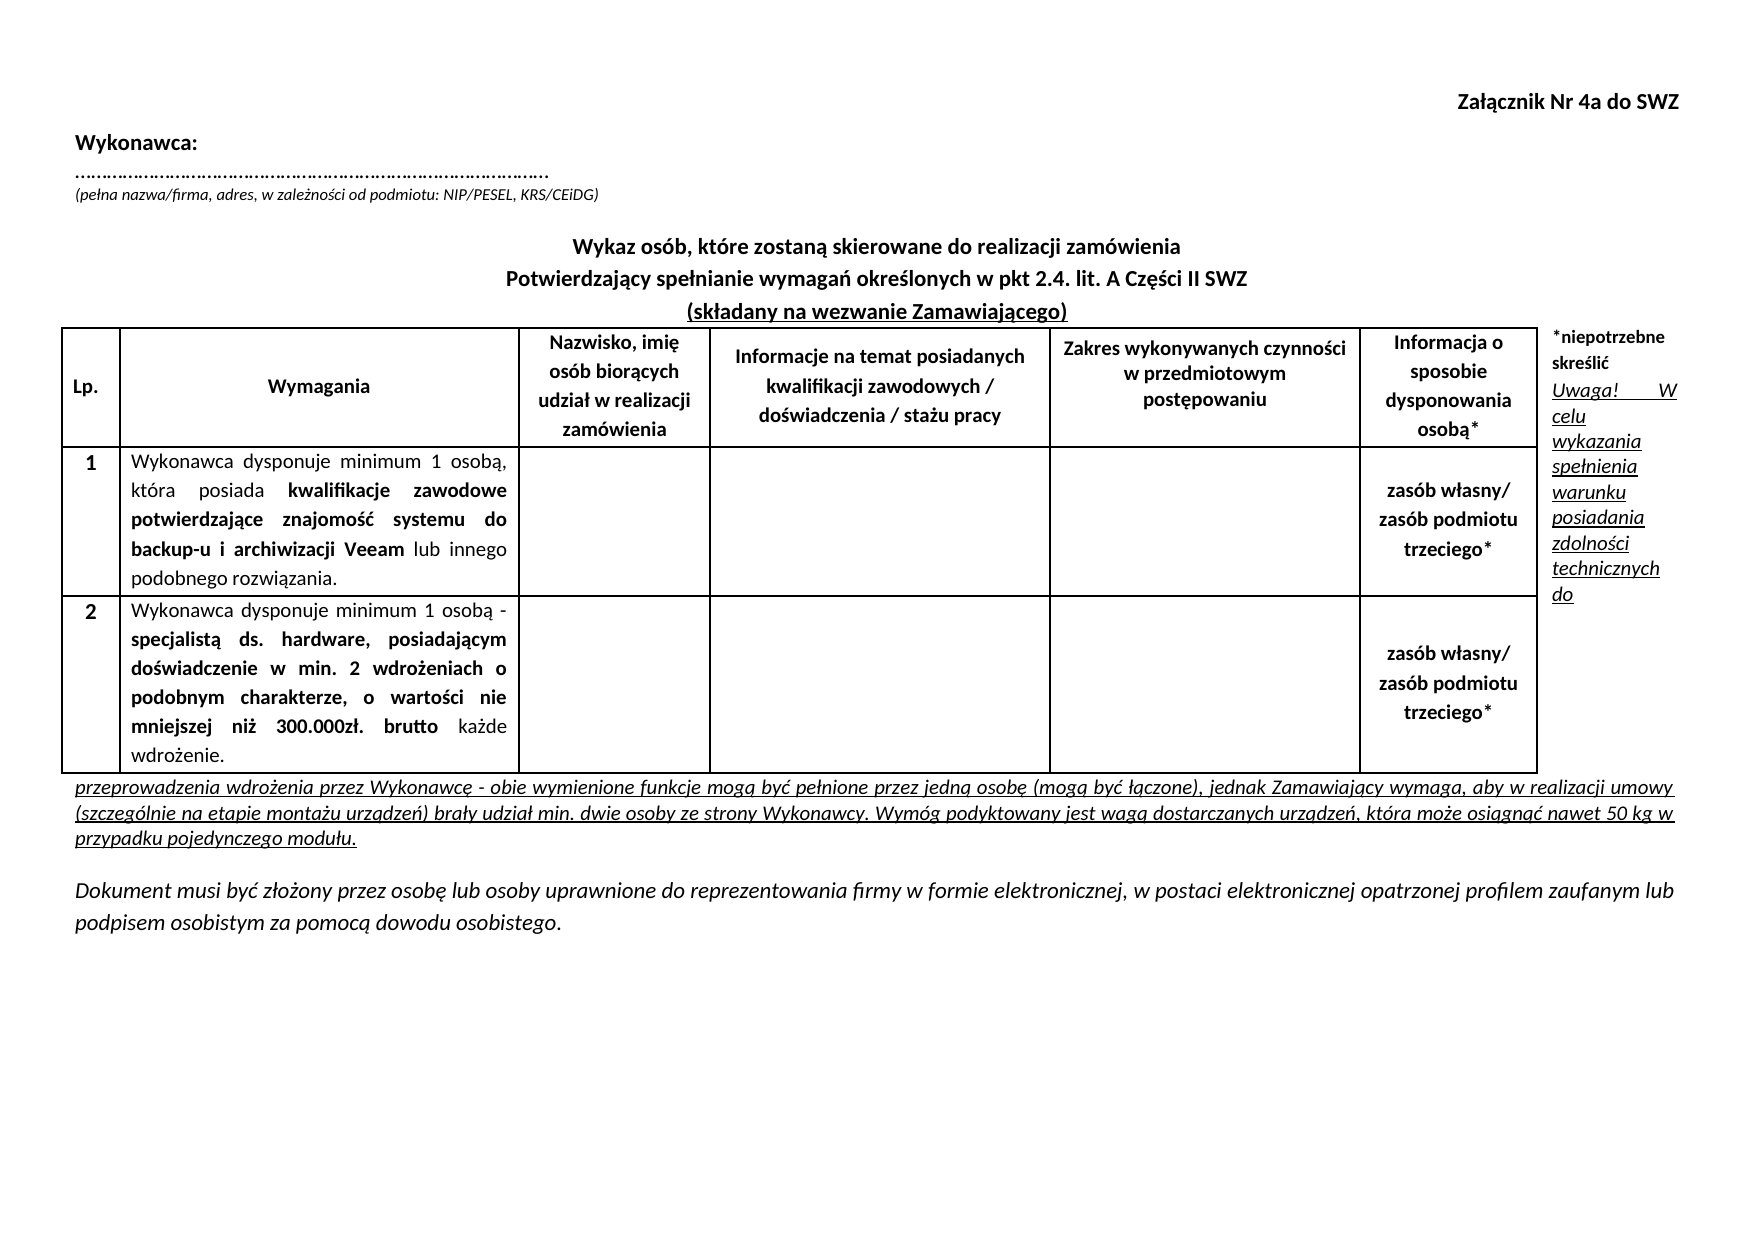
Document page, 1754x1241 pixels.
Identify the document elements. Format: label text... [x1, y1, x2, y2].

table_cell zasób własny/ zasób podmiotu trzeciego* [1361, 448, 1536, 595]
table_cell zasób własny/ zasób podmiotu trzeciego* [1361, 597, 1536, 772]
table_cell [520, 597, 709, 772]
text (składany na wezwanie Zamawiającego) [75, 297, 1679, 325]
text Uwaga! W celu wykazania spełnienia warunku posiadania zdolności technicznych do przeprowadzenia wdrożenia przez Wykonawcę - obie wymienione funkcje mogą być pełnione przez jedną osobę (mogą być łączone), jednak Zamawiający wymaga, aby w realizacji umowy (szczególnie na etapie montażu urządzeń) brały udział min. dwie osoby ze strony Wykonawcy. Wymóg podyktowany jest wagą dostarczanych urządzeń, która może osiągnąć nawet 50 kg w przypadku pojedynczego modułu. [75, 377, 1679, 851]
text *niepotrzebne skreślić [75, 325, 1674, 374]
table_header Zakres wykonywanych czynności w przedmiotowym postępowaniu [1051, 329, 1359, 446]
table_header Nazwisko, imię osób biorących udział w realizacji zamówienia [520, 329, 709, 446]
table_cell [520, 448, 709, 595]
table_header Wymagania [121, 329, 518, 446]
table_cell [711, 448, 1049, 595]
table_cell [711, 597, 1049, 772]
table_cell 2 [63, 597, 119, 772]
text Dokument musi być złożony przez osobę lub osoby uprawnione do reprezentowania firmy w formie elektronicznej, w postaci elektronicznej opatrzonej profilem zaufanym lub podpisem osobistym za pomocą dowodu osobistego. [75, 876, 1679, 936]
table_cell 1 [63, 448, 119, 595]
table_cell [1051, 597, 1359, 772]
text Potwierdzający spełnianie wymagań określonych w pkt 2.4. lit. A Części II SWZ [75, 264, 1679, 293]
table_cell Wykonawca dysponuje minimum 1 osobą - specjalistą ds. hardware, posiadającym doświadczenie w min. 2 wdrożeniach o podobnym charakterze, o wartości nie mniejszej niż 300.000zł. brutto każde wdrożenie. [121, 597, 518, 772]
text Wykaz osób, które zostaną skierowane do realizacji zamówienia [75, 232, 1679, 260]
table_header Informacje na temat posiadanych kwalifikacji zawodowych / doświadczenia / stażu pracy [711, 329, 1049, 446]
table_cell Wykonawca dysponuje minimum 1 osobą, która posiada kwalifikacje zawodowe potwierdzające znajomość systemu do backup-u i archiwizacji Veeam lub innego podobnego rozwiązania. [121, 448, 518, 595]
table_header Lp. [63, 329, 119, 446]
table_header Informacja o sposobie dysponowania osobą* [1361, 329, 1536, 446]
text Załącznik Nr 4a do SWZ [1109, 87, 1679, 116]
text ……………………………………………………………………………… [75, 156, 1059, 184]
table_cell [1051, 448, 1359, 595]
text Wykonawca: [75, 128, 1679, 156]
text (pełna nazwa/firma, adres, w zależności od podmiotu: NIP/PESEL, KRS/CEiDG) [75, 184, 1059, 204]
